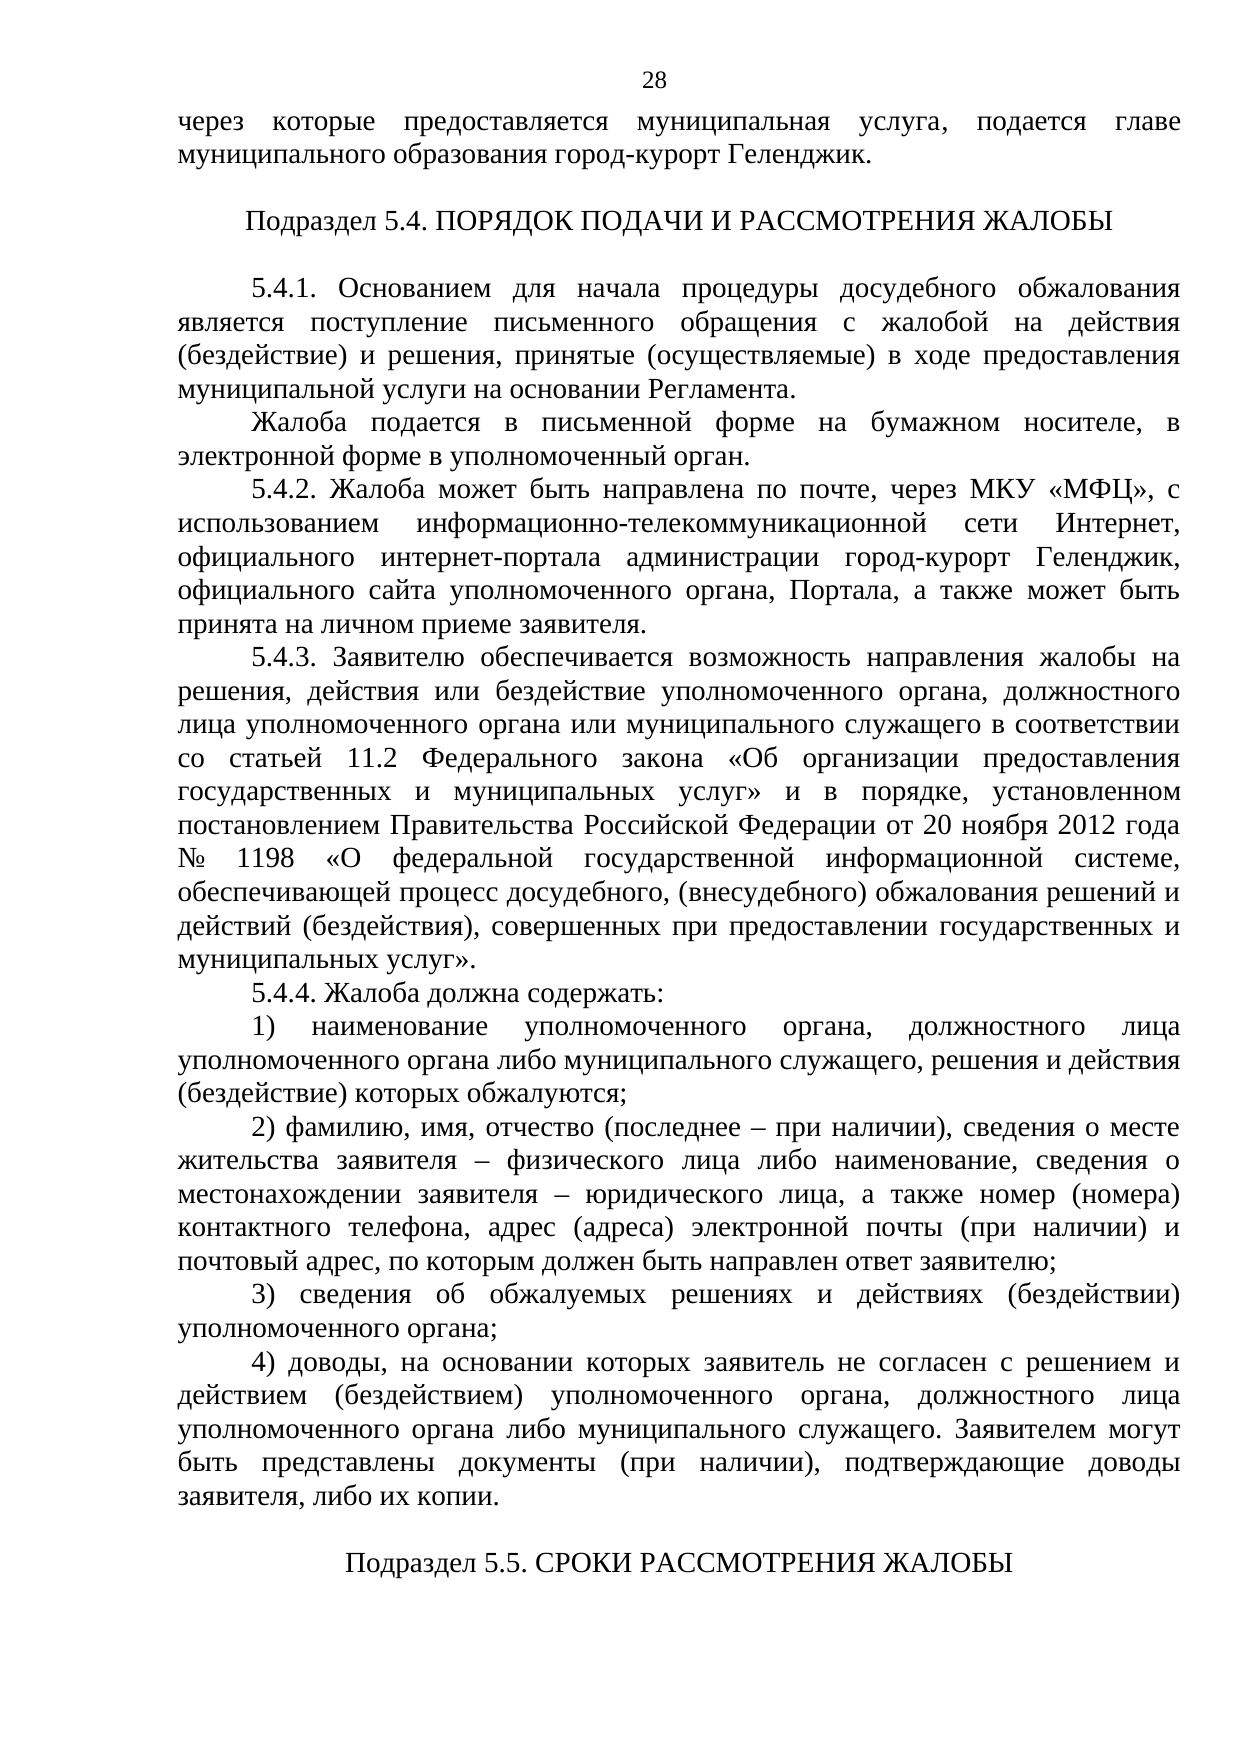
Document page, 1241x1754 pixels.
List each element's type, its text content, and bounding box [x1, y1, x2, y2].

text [177, 103, 1181, 170]
text 3) сведения об обжалуемых решениях и действиях (бездействии) уполномоченного органа; [177, 1277, 1181, 1344]
text 4) доводы, на основании которых заявитель не согласен с решением и действием (бездействием) уполномоченного органа, должностного лица уполномоченного органа либо муниципального служащего. Заявителем могут быть представлены документы (при наличии), подтверждающие доводы заявителя, либо их копии. [177, 1344, 1181, 1511]
text 5.4.1. Основанием для начала процедуры досудебного обжалования является поступление письменного обращения с жалобой на действия (бездействие) и решения, принятые (осуществляемые) в ходе предоставления муниципальной услуги на основании Регламента. [177, 270, 1181, 404]
text 2) фамилию, имя, отчество (последнее – при наличии), сведения о месте жительства заявителя – физического лица либо наименование, сведения о местонахождении заявителя – юридического лица, а также номер (номера) контактного телефона, адрес (адреса) электронной почты (при наличии) и почтовый адрес, по которым должен быть направлен ответ заявителю; [177, 1109, 1181, 1277]
text 1) наименование уполномоченного органа, должностного лица уполномоченного органа либо муниципального служащего, решения и действия (бездействие) которых обжалуются; [177, 1008, 1181, 1109]
text Жалоба подается в письменной форме на бумажном носителе, в электронной форме в уполномоченный орган. [177, 404, 1181, 472]
text 5.4.4. Жалоба должна содержать: [177, 975, 1181, 1008]
text Подраздел 5.5. СРОКИ РАССМОТРЕНИЯ ЖАЛОБЫ [177, 1545, 1181, 1578]
text 5.4.3. Заявителю обеспечивается возможность направления жалобы на решения, действия или бездействие уполномоченного органа, должностного лица уполномоченного органа или муниципального служащего в соответствии со статьей 11.2 Федерального закона «Об организации предоставления государственных и муниципальных услуг» и в порядке, установленном постановлением Правительства Российской Федерации от 20 ноября 2012 года № 1198 «О федеральной государственной информационной системе, обеспечивающей процесс досудебного, (внесудебного) обжалования решений и действий (бездействия), совершенных при предоставлении государственных и муниципальных услуг». [177, 639, 1181, 975]
text Подраздел 5.4. ПОРЯДОК ПОДАЧИ И РАССМОТРЕНИЯ ЖАЛОБЫ [177, 203, 1181, 237]
text 5.4.2. Жалоба может быть направлена по почте, через МКУ «МФЦ», с использованием информационно-телекоммуникационной сети Интернет, официального интернет-портала администрации город-курорт Геленджик, официального сайта уполномоченного органа, Портала, а также может быть принята на личном приеме заявителя. [177, 472, 1181, 639]
